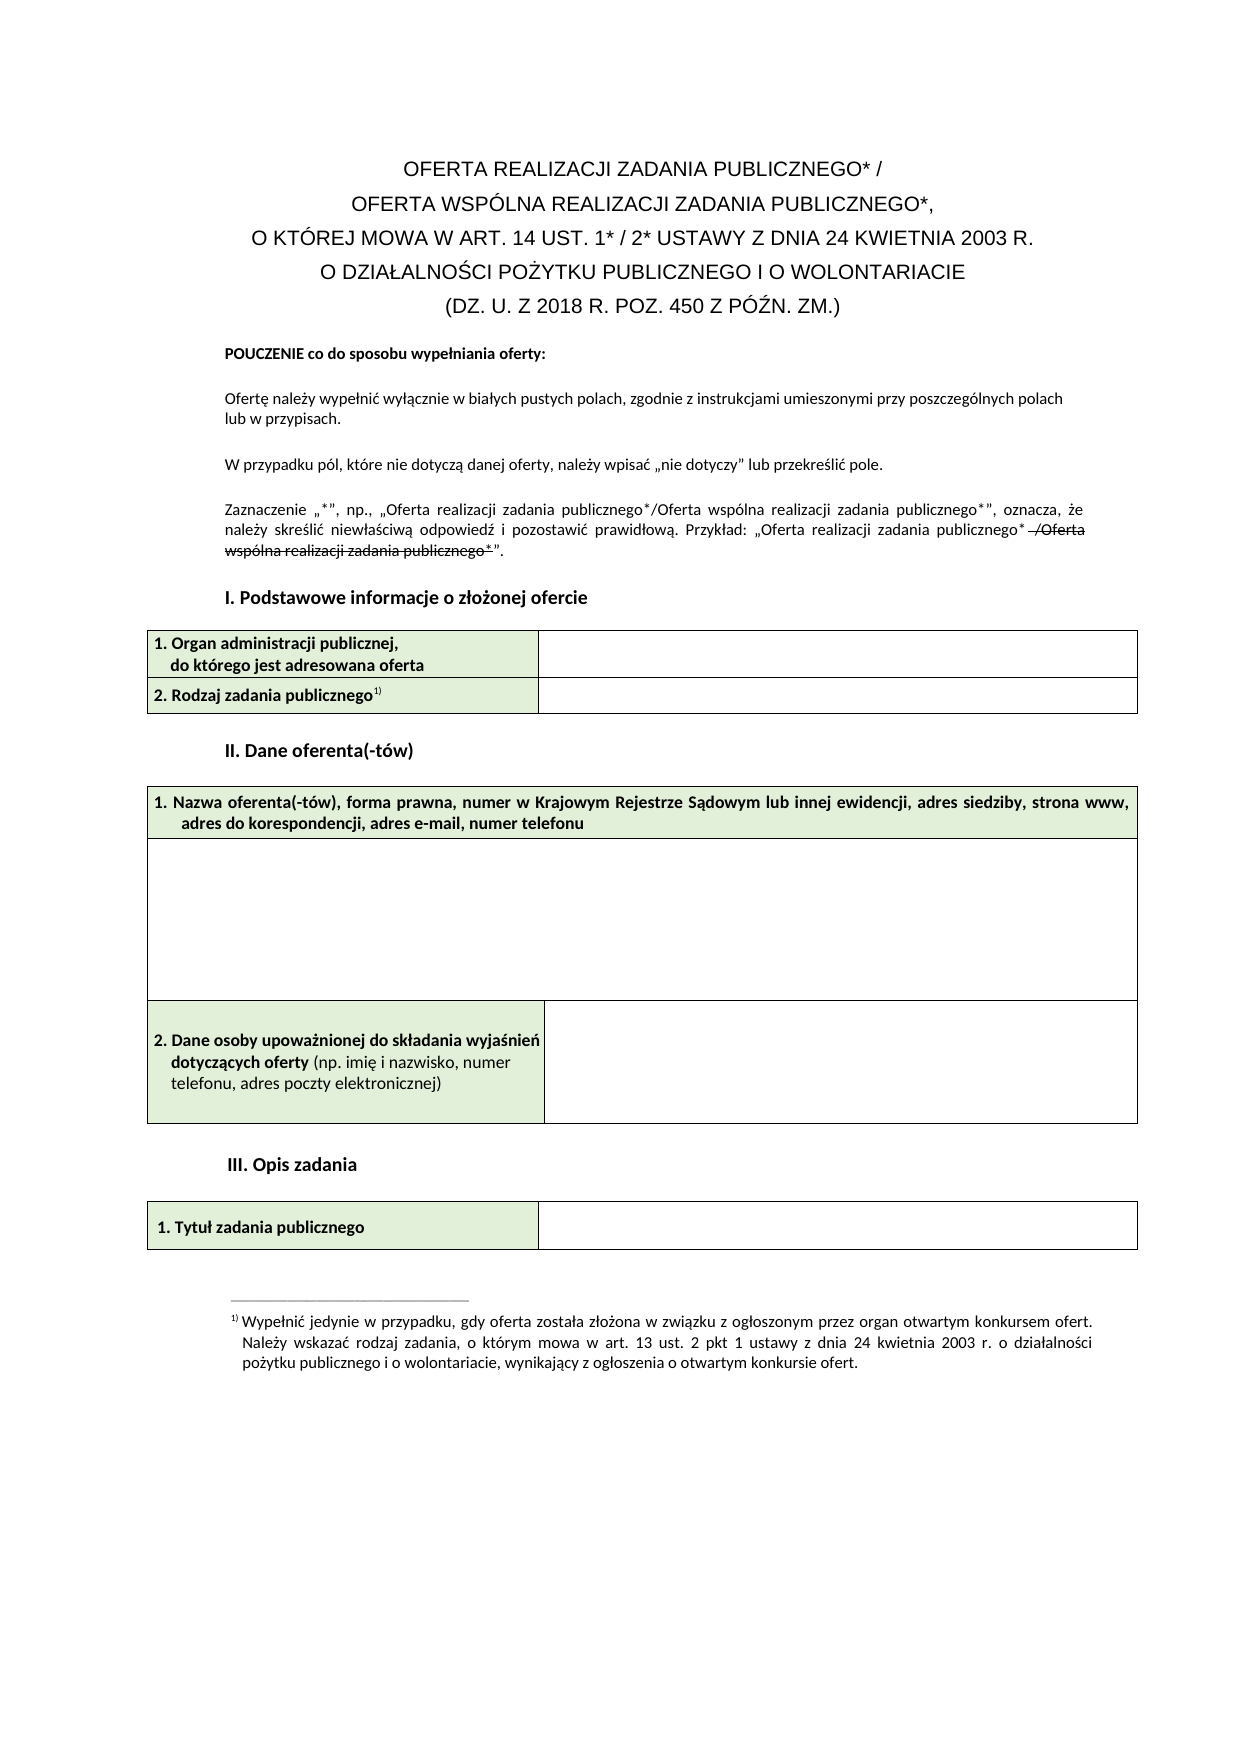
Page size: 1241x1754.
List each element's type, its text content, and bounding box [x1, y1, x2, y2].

table_cell 2. Rodzaj zadania publicznego1) [148, 678, 538, 713]
table_cell __________________________________________________ 1) Wypełnić jedynie w przypadku, gdy oferta została złożona w związku z ogłoszonym przez organ otwartym konkursem ofert. Należy wskazać rodzaj zadania, o którym mowa w art. 13 ust. 2 pkt 1 ustawy z dnia 24 kwietnia 2003 r. o działalności pożytku publicznego i o wolontariacie, wynikający z ogłoszenia o otwartym konkursie ofert. [148, 1250, 1138, 1373]
table_cell [539, 1202, 1137, 1249]
table_header OFERTA REALIZACJI ZADANIA PUBLICZNEGO* / OFERTA WSPÓLNA REALIZACJI ZADANIA PUBLICZNEGO*, O KTÓREJ MOWA W ART. 14 UST. 1* / 2* USTAWY Z DNIA 24 KWIETNIA 2003 R. O DZIAŁALNOŚCI POŻYTKU PUBLICZNEGO I O WOLONTARIACIE (DZ. U. Z 2018 R. POZ. 450 Z PÓŹN. ZM.) [148, 149, 1138, 318]
table_cell 1. Nazwa oferenta(-tów), forma prawna, numer w Krajowym Rejestrze Sądowym lub innej ewidencji, adres siedziby, strona www, adres do korespondencji, adres e-mail, numer telefonu [148, 787, 1137, 838]
table_cell III. Opis zadania [148, 1124, 1138, 1201]
table_cell [148, 839, 1137, 999]
table_cell 2. Dane osoby upoważnionej do składania wyjaśnień dotyczących oferty (np. imię i nazwisko, numer telefonu, adres poczty elektronicznej) [148, 1001, 544, 1123]
table_cell POUCZENIE co do sposobu wypełniania oferty: Ofertę należy wypełnić wyłącznie w białych pustych polach, zgodnie z instrukcjami umieszonymi przy poszczególnych polach lub w przypisach. W przypadku pól, które nie dotyczą danej oferty, należy wpisać „nie dotyczy” lub przekreślić pole. Zaznaczenie „*”, np., „Oferta realizacji zadania publicznego*/Oferta wspólna realizacji zadania publicznego*”, oznacza, że należy skreślić niewłaściwą odpowiedź i pozostawić prawidłową. Przykład: „Oferta realizacji zadania publicznego* /Oferta wspólna realizacji zadania publicznego*”. I. Podstawowe informacje o złożonej ofercie [148, 318, 1138, 630]
table_cell [545, 1001, 1137, 1123]
table_cell [539, 678, 1137, 713]
table_cell 1. Organ administracji publicznej, do którego jest adresowana oferta [148, 631, 538, 677]
table_cell II. Dane oferenta(-tów) [148, 714, 1138, 786]
table_cell [539, 631, 1137, 677]
table_cell 1. Tytuł zadania publicznego [148, 1202, 538, 1249]
